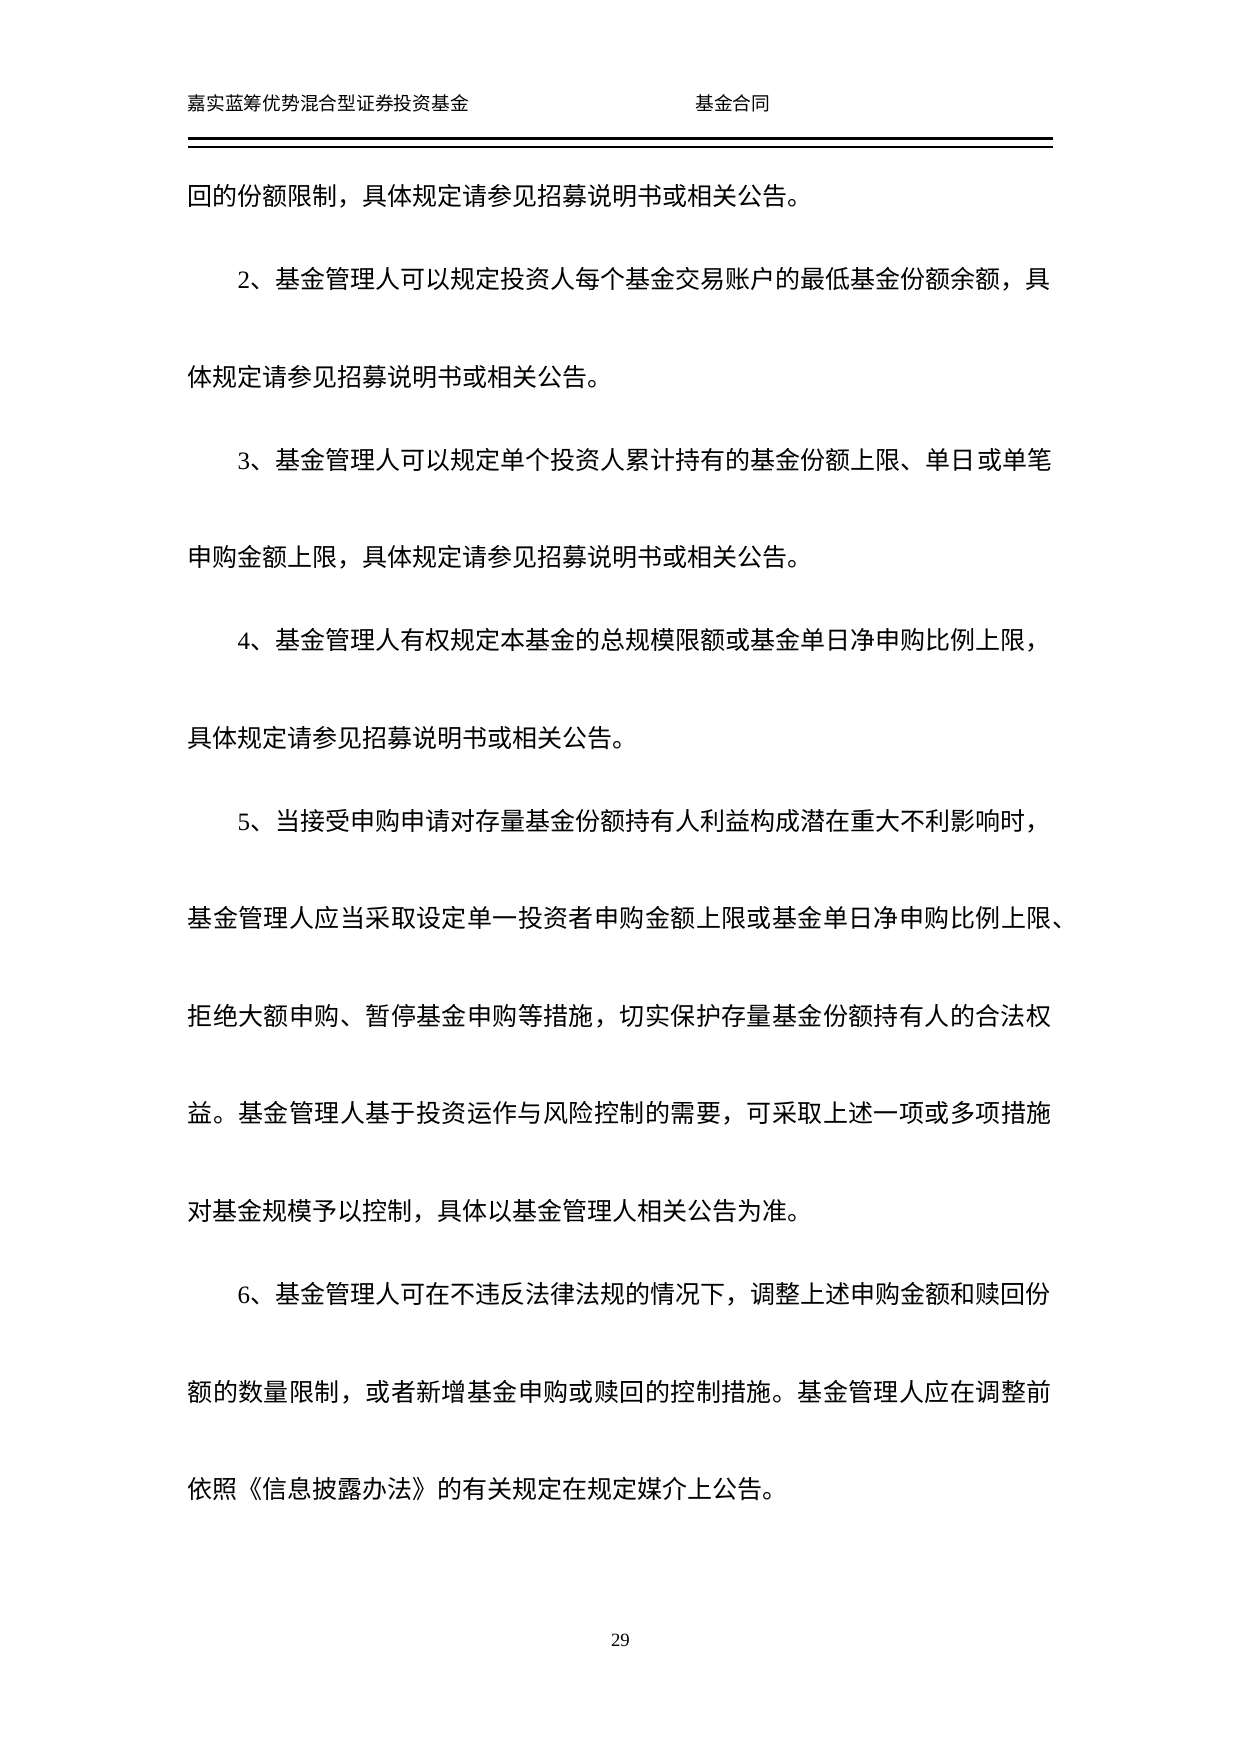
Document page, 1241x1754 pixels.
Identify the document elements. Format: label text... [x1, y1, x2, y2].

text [187, 162, 1053, 227]
text 4、基金管理人有权规定本基金的总规模限额或基金单日净申购比例上限，具体规定请参见招募说明书或相关公告。 [187, 606, 1053, 769]
text 2、基金管理人可以规定投资人每个基金交易账户的最低基金份额余额，具体规定请参见招募说明书或相关公告。 [187, 245, 1053, 408]
text 3、基金管理人可以规定单个投资人累计持有的基金份额上限、单日或单笔申购金额上限，具体规定请参见招募说明书或相关公告。 [187, 426, 1053, 588]
text 5、当接受申购申请对存量基金份额持有人利益构成潜在重大不利影响时，基金管理人应当采取设定单一投资者申购金额上限或基金单日净申购比例上限、拒绝大额申购、暂停基金申购等措施，切实保护存量基金份额持有人的合法权益。基金管理人基于投资运作与风险控制的需要，可采取上述一项或多项措施对基金规模予以控制，具体以基金管理人相关公告为准。 [187, 787, 1053, 1242]
text 6、基金管理人可在不违反法律法规的情况下，调整上述申购金额和赎回份额的数量限制，或者新增基金申购或赎回的控制措施。基金管理人应在调整前依照《信息披露办法》的有关规定在规定媒介上公告。 [187, 1260, 1053, 1520]
